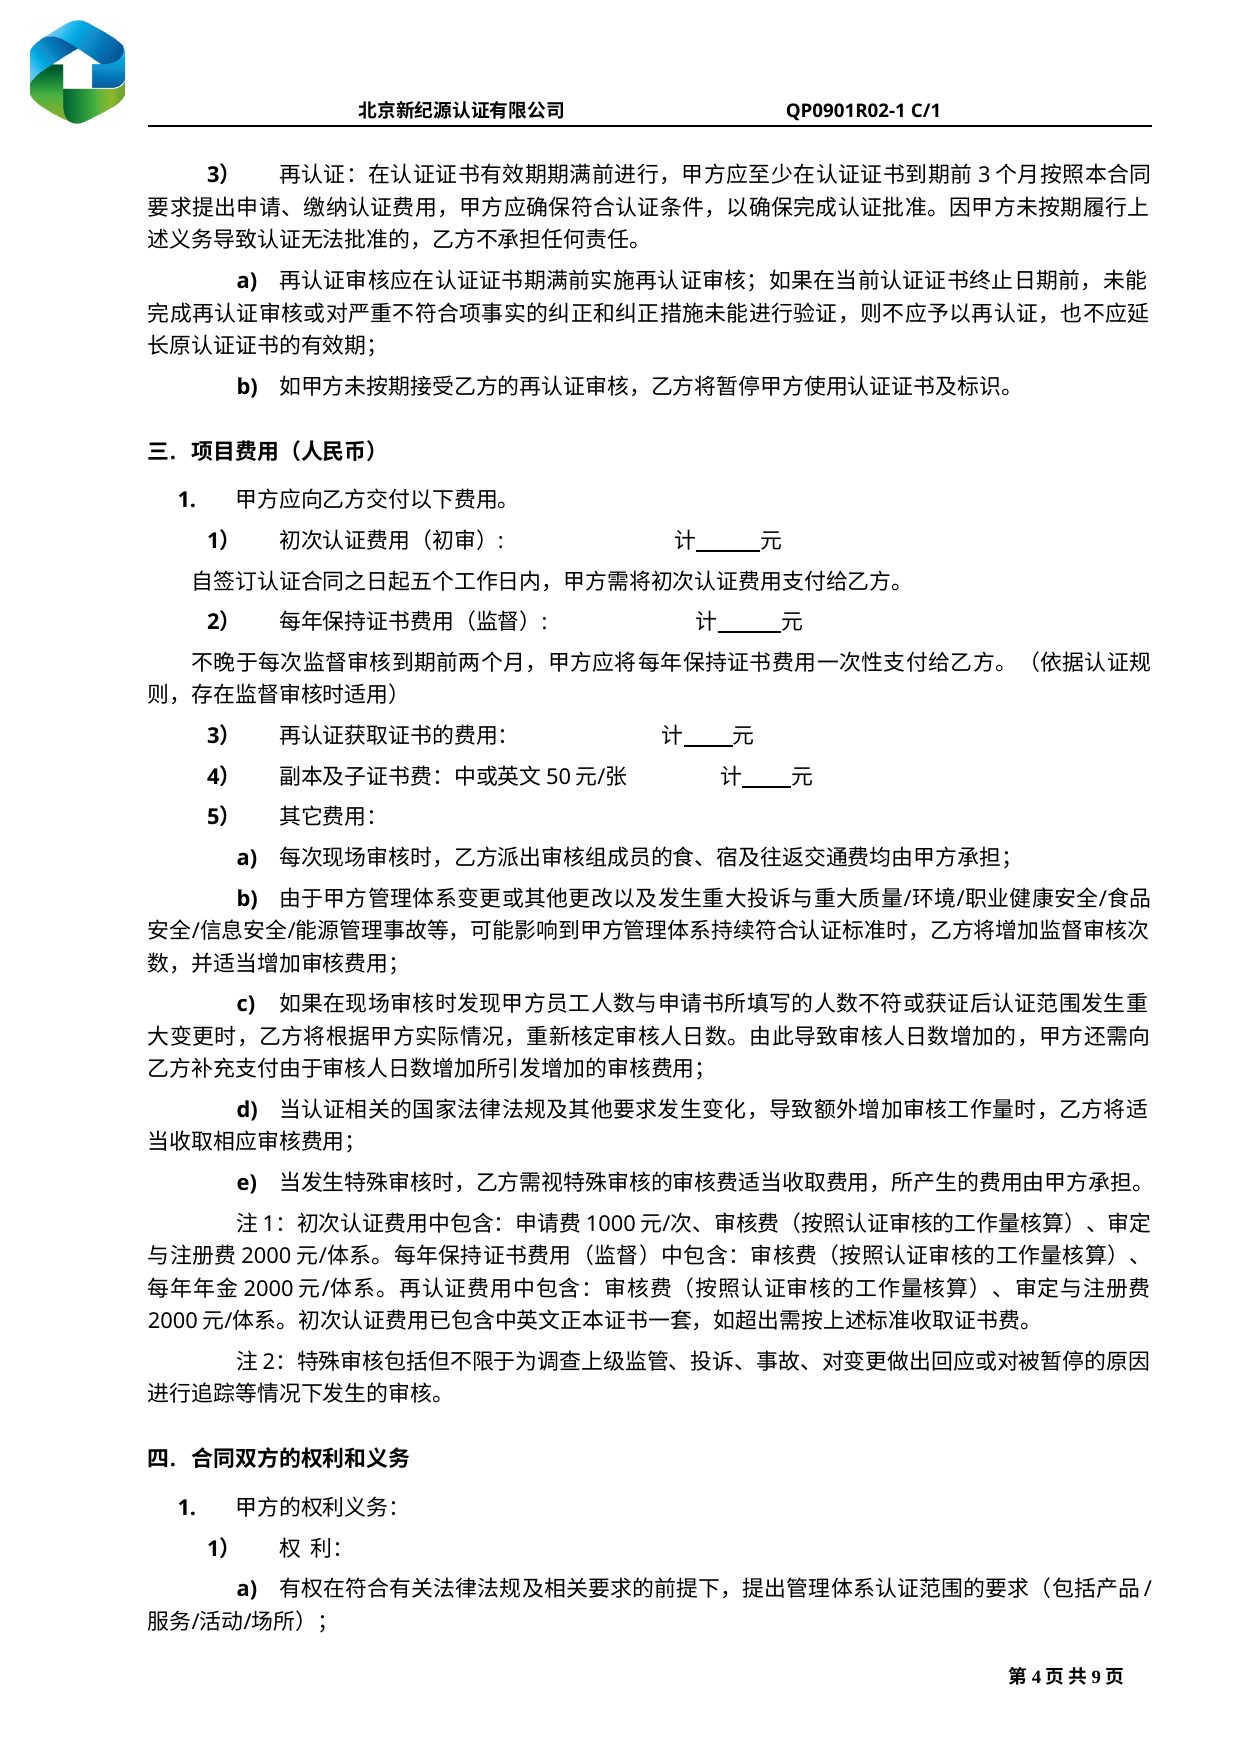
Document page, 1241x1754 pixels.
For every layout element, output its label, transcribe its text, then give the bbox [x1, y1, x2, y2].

list 每年保持证书费用（监督）: 计 元 [148, 604, 1152, 636]
list 每次现场审核时，乙方派出审核组成员的食、宿及往返交通费均由甲方承担； [148, 839, 1152, 872]
list 再认证审核应在认证证书期满前实施再认证审核；如果在当前认证证书终止日期前，未能完成再认证审核或对严重不符合项事实的纠正和纠正措施未能进行验证，则不应予以再认证，也不应延长原认证证书的有效期； [148, 263, 1152, 360]
list 再认证获取证书的费用： 计 元 [148, 718, 1152, 750]
list 权 利： [148, 1530, 1152, 1563]
text 自签订认证合同之日起五个工作日内，甲方需将初次认证费用支付给乙方。 [148, 563, 1152, 596]
text 注2：特殊审核包括但不限于为调查上级监管、投诉、事故、对变更做出回应或对被暂停的原因进行追踪等情况下发生的审核。 [148, 1343, 1152, 1408]
list 项目费用（人民币） [148, 433, 1152, 466]
list 当发生特殊审核时，乙方需视特殊审核的审核费适当收取费用，所产生的费用由甲方承担。 [148, 1164, 1152, 1197]
text 注1：初次认证费用中包含：申请费1000元/次、审核费（按照认证审核的工作量核算）、审定与注册费2000元/体系。每年保持证书费用（监督）中包含：审核费（按照认证审核的工作量核算）、每年年金2000元/体系。再认证费用中包含：审核费（按照认证审核的工作量核算）、审定与注册费2000元/体系。初次认证费用已包含中英文正本证书一套，如超出需按上述标准收取证书费。 [148, 1205, 1152, 1335]
list 有权在符合有关法律法规及相关要求的前提下，提出管理体系认证范围的要求（包括产品/服务/活动/场所）； [148, 1571, 1152, 1636]
picture [29, 20, 126, 124]
text 不晚于每次监督审核到期前两个月，甲方应将每年保持证书费用一次性支付给乙方。（依据认证规则，存在监督审核时适用） [148, 644, 1152, 709]
list 初次认证费用（初审）: 计 元 [148, 523, 1152, 555]
list 如甲方未按期接受乙方的再认证审核，乙方将暂停甲方使用认证证书及标识。 [148, 368, 1152, 401]
list 当认证相关的国家法律法规及其他要求发生变化，导致额外增加审核工作量时，乙方将适当收取相应审核费用； [148, 1091, 1152, 1156]
list 甲方应向乙方交付以下费用。 [148, 482, 1152, 514]
list 副本及子证书费：中或英文50元/张 计 元 [148, 758, 1152, 791]
list 如果在现场审核时发现甲方员工人数与申请书所填写的人数不符或获证后认证范围发生重大变更时，乙方将根据甲方实际情况，重新核定审核人日数。由此导致审核人日数增加的，甲方还需向乙方补充支付由于审核人日数增加所引发增加的审核费用； [148, 986, 1152, 1083]
list 由于甲方管理体系变更或其他更改以及发生重大投诉与重大质量/环境/职业健康安全/食品安全/信息安全/能源管理事故等，可能影响到甲方管理体系持续符合认证标准时，乙方将增加监督审核次数，并适当增加审核费用； [148, 880, 1152, 978]
list 合同双方的权利和义务 [148, 1441, 1152, 1473]
list 再认证：在认证证书有效期期满前进行，甲方应至少在认证证书到期前3个月按照本合同要求提出申请、缴纳认证费用，甲方应确保符合认证条件，以确保完成认证批准。因甲方未按期履行上述义务导致认证无法批准的，乙方不承担任何责任。 [148, 157, 1152, 254]
list 其它费用： [148, 799, 1152, 831]
list 甲方的权利义务： [148, 1489, 1152, 1522]
